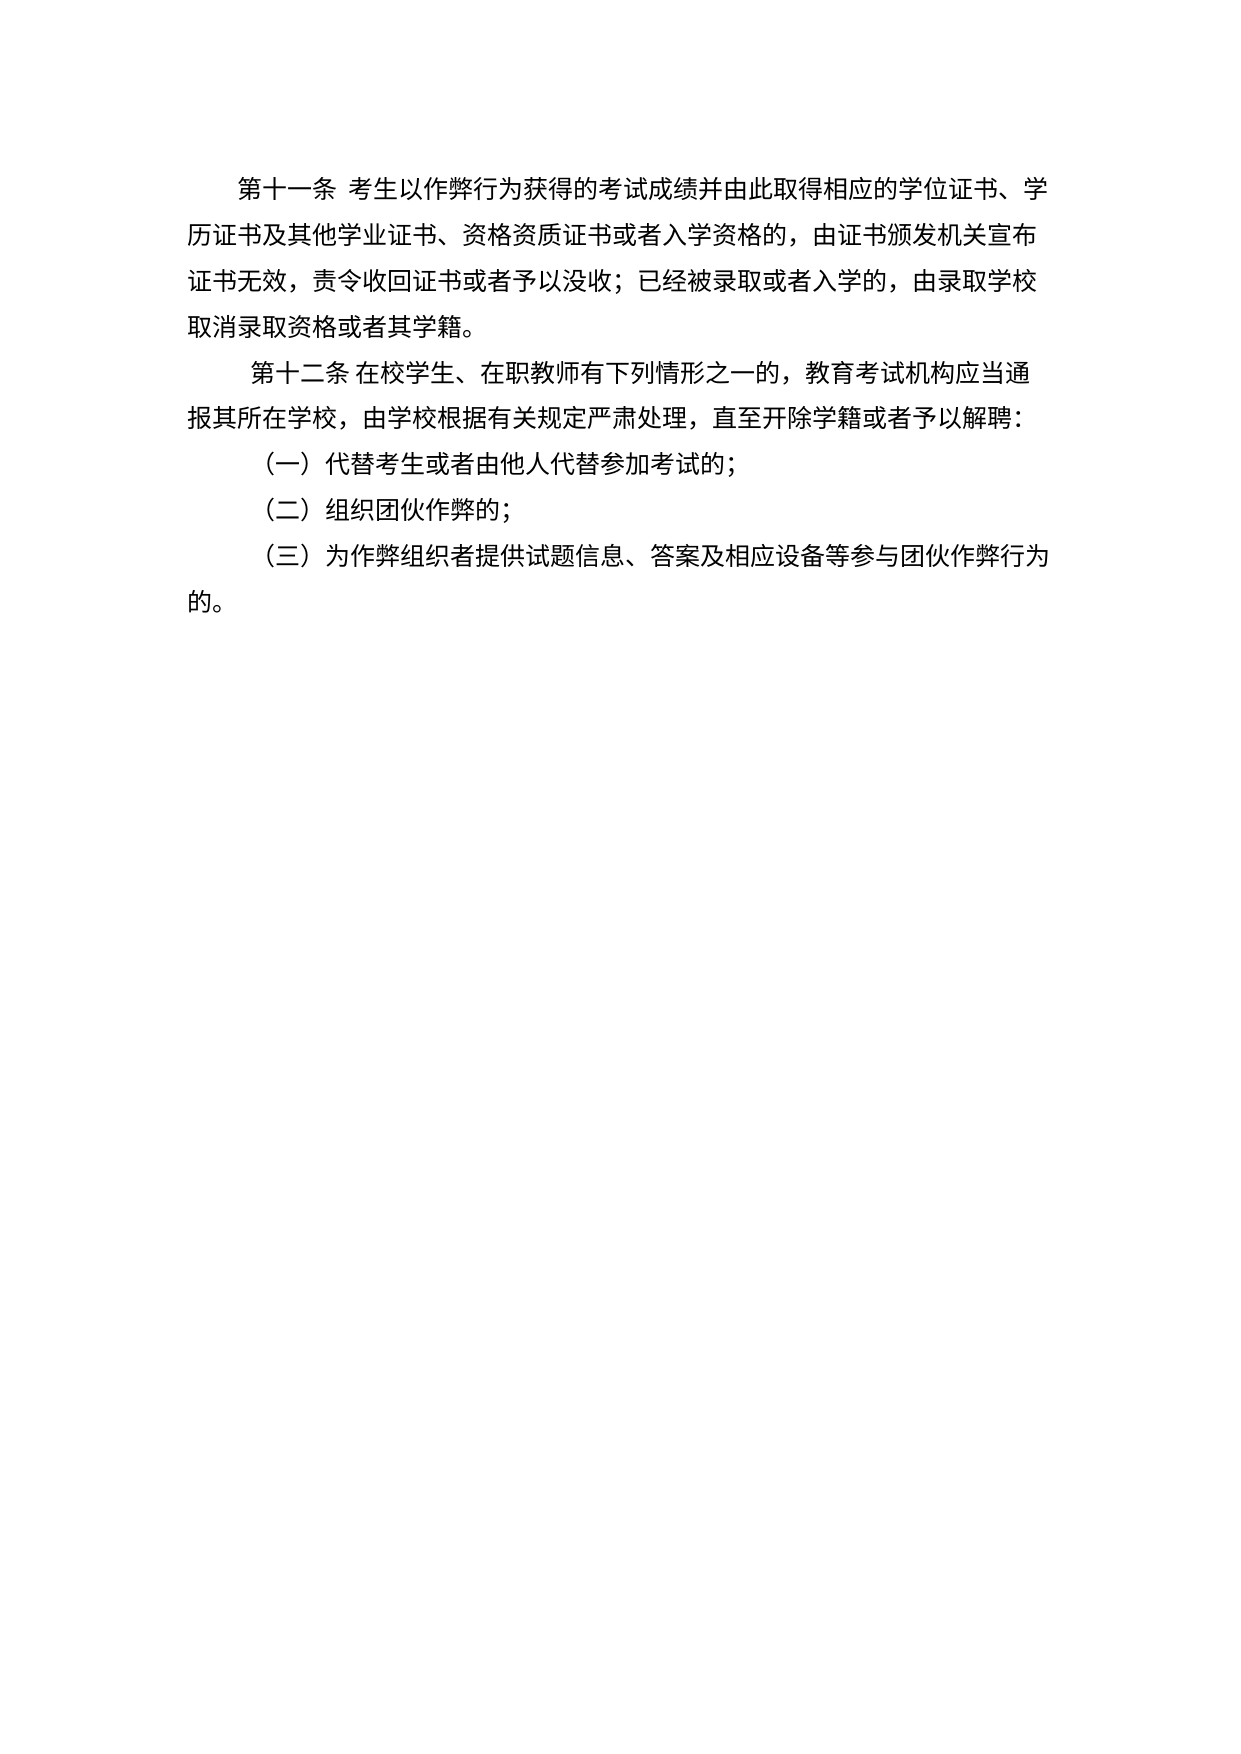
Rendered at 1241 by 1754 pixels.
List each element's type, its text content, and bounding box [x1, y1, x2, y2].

text （一）代替考生或者由他人代替参加考试的； [187, 437, 1053, 483]
text 第十二条 在校学生、在职教师有下列情形之一的，教育考试机构应当通报其所在学校，由学校根据有关规定严肃处理，直至开除学籍或者予以解聘： [187, 345, 1053, 437]
text （三）为作弊组织者提供试题信息、答案及相应设备等参与团伙作弊行为的。 [187, 529, 1053, 620]
text 第十一条 考生以作弊行为获得的考试成绩并由此取得相应的学位证书、学历证书及其他学业证书、资格资质证书或者入学资格的，由证书颁发机关宣布证书无效，责令收回证书或者予以没收；已经被录取或者入学的，由录取学校取消录取资格或者其学籍。 [187, 162, 1053, 345]
text （二）组织团伙作弊的； [187, 483, 1053, 529]
